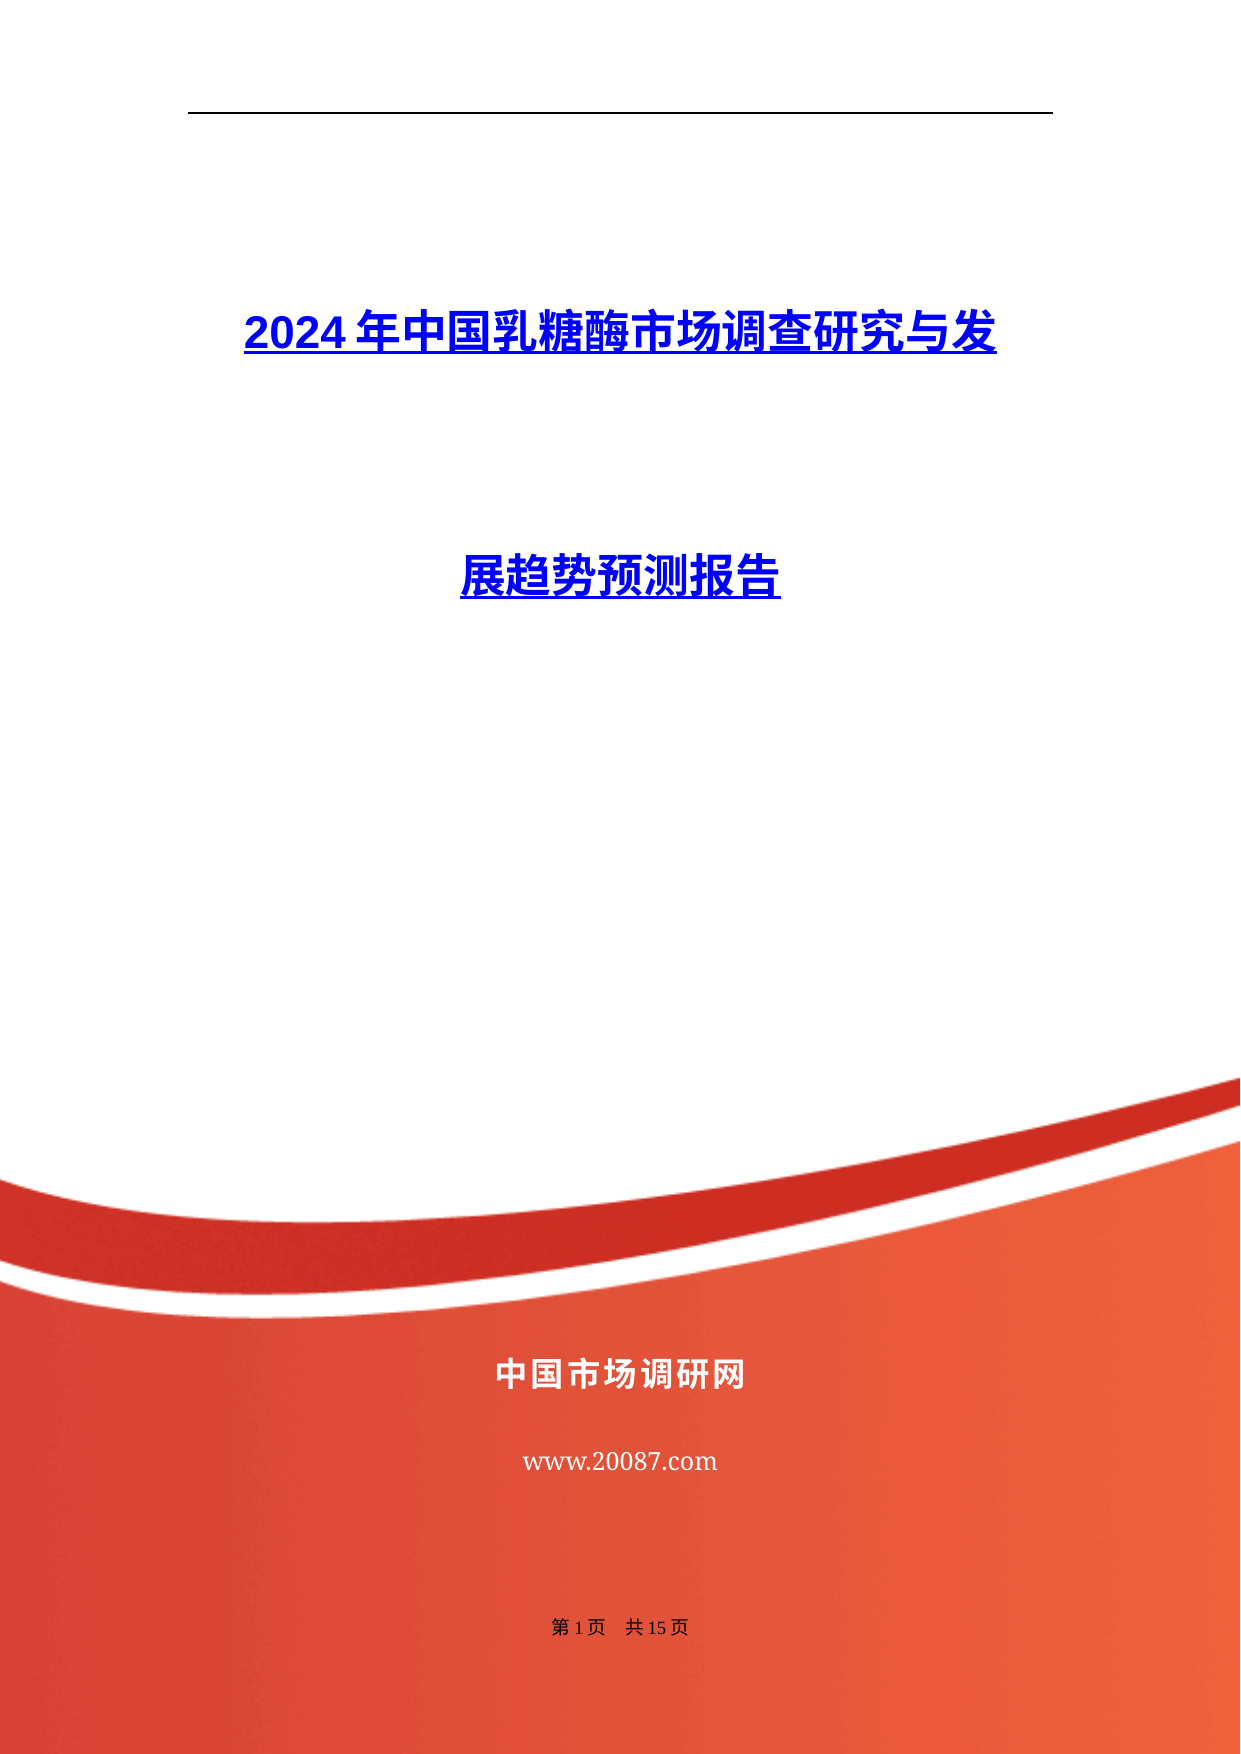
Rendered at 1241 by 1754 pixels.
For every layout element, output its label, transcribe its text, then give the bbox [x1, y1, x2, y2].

text www.20087.com [187, 1428, 1053, 1493]
subtitle 中国市场调研网 [187, 1339, 1053, 1404]
table_header 2024年中国乳糖酶市场调查研究与发展趋势预测报告 [188, 207, 1053, 773]
picture [0, 1006, 1241, 1754]
